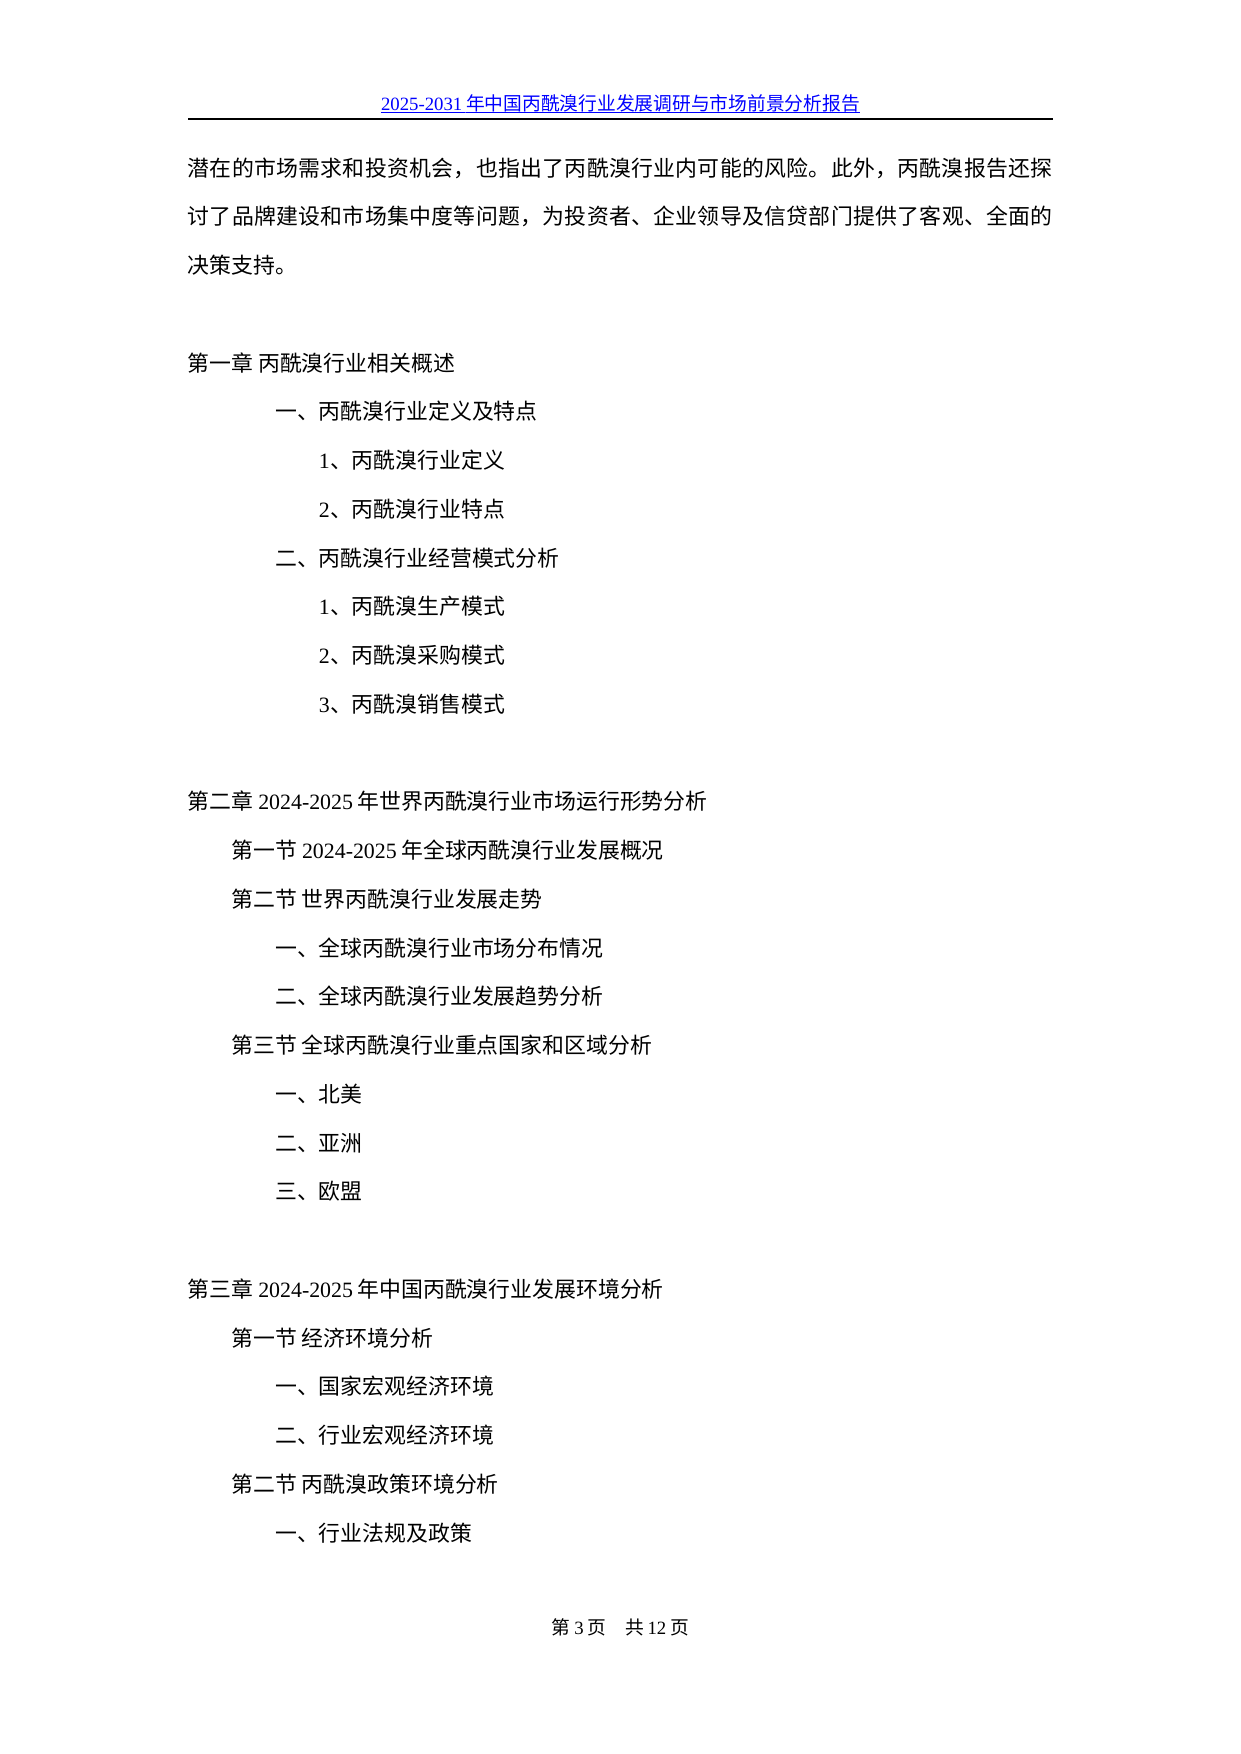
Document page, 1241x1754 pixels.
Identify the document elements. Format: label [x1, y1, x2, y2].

text [187, 150, 1053, 1548]
